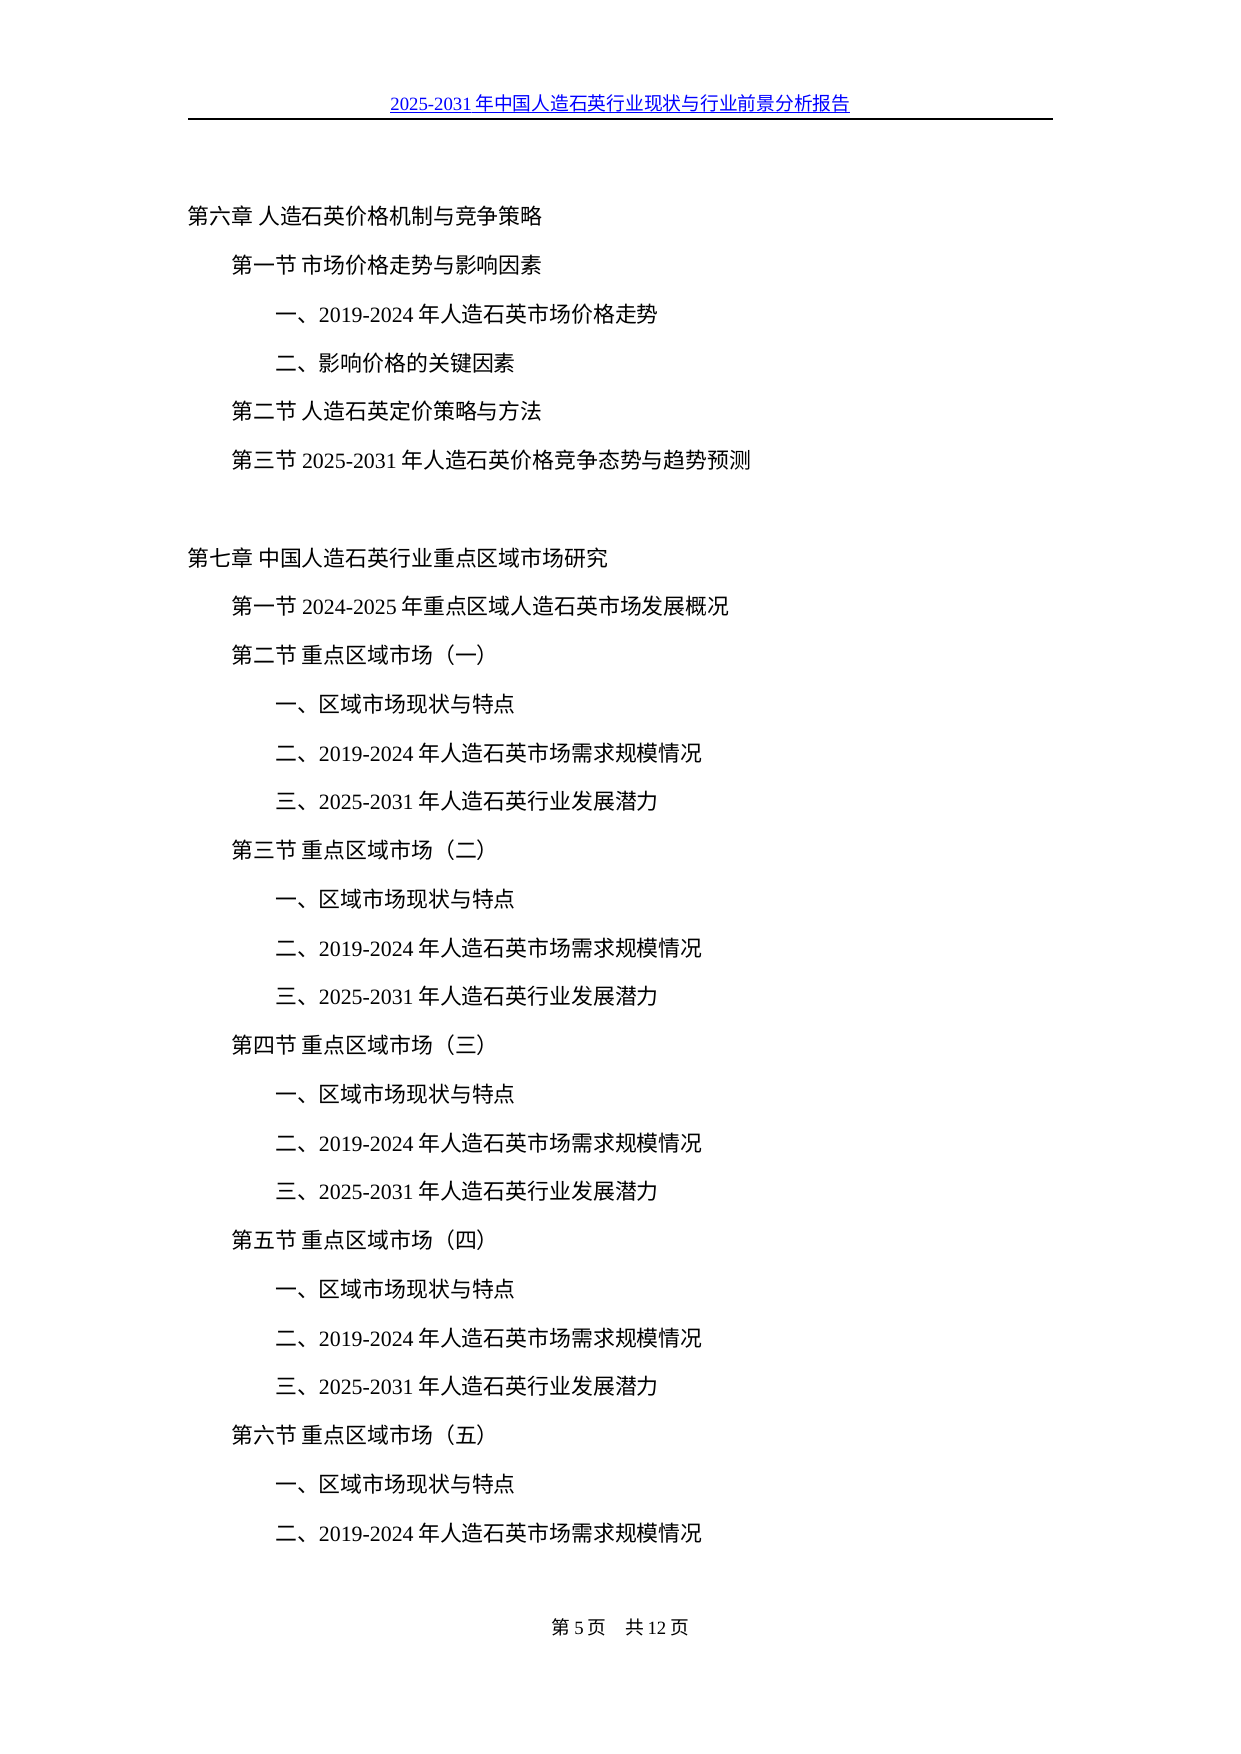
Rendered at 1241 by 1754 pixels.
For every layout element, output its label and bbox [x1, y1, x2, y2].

text [187, 150, 1053, 1548]
